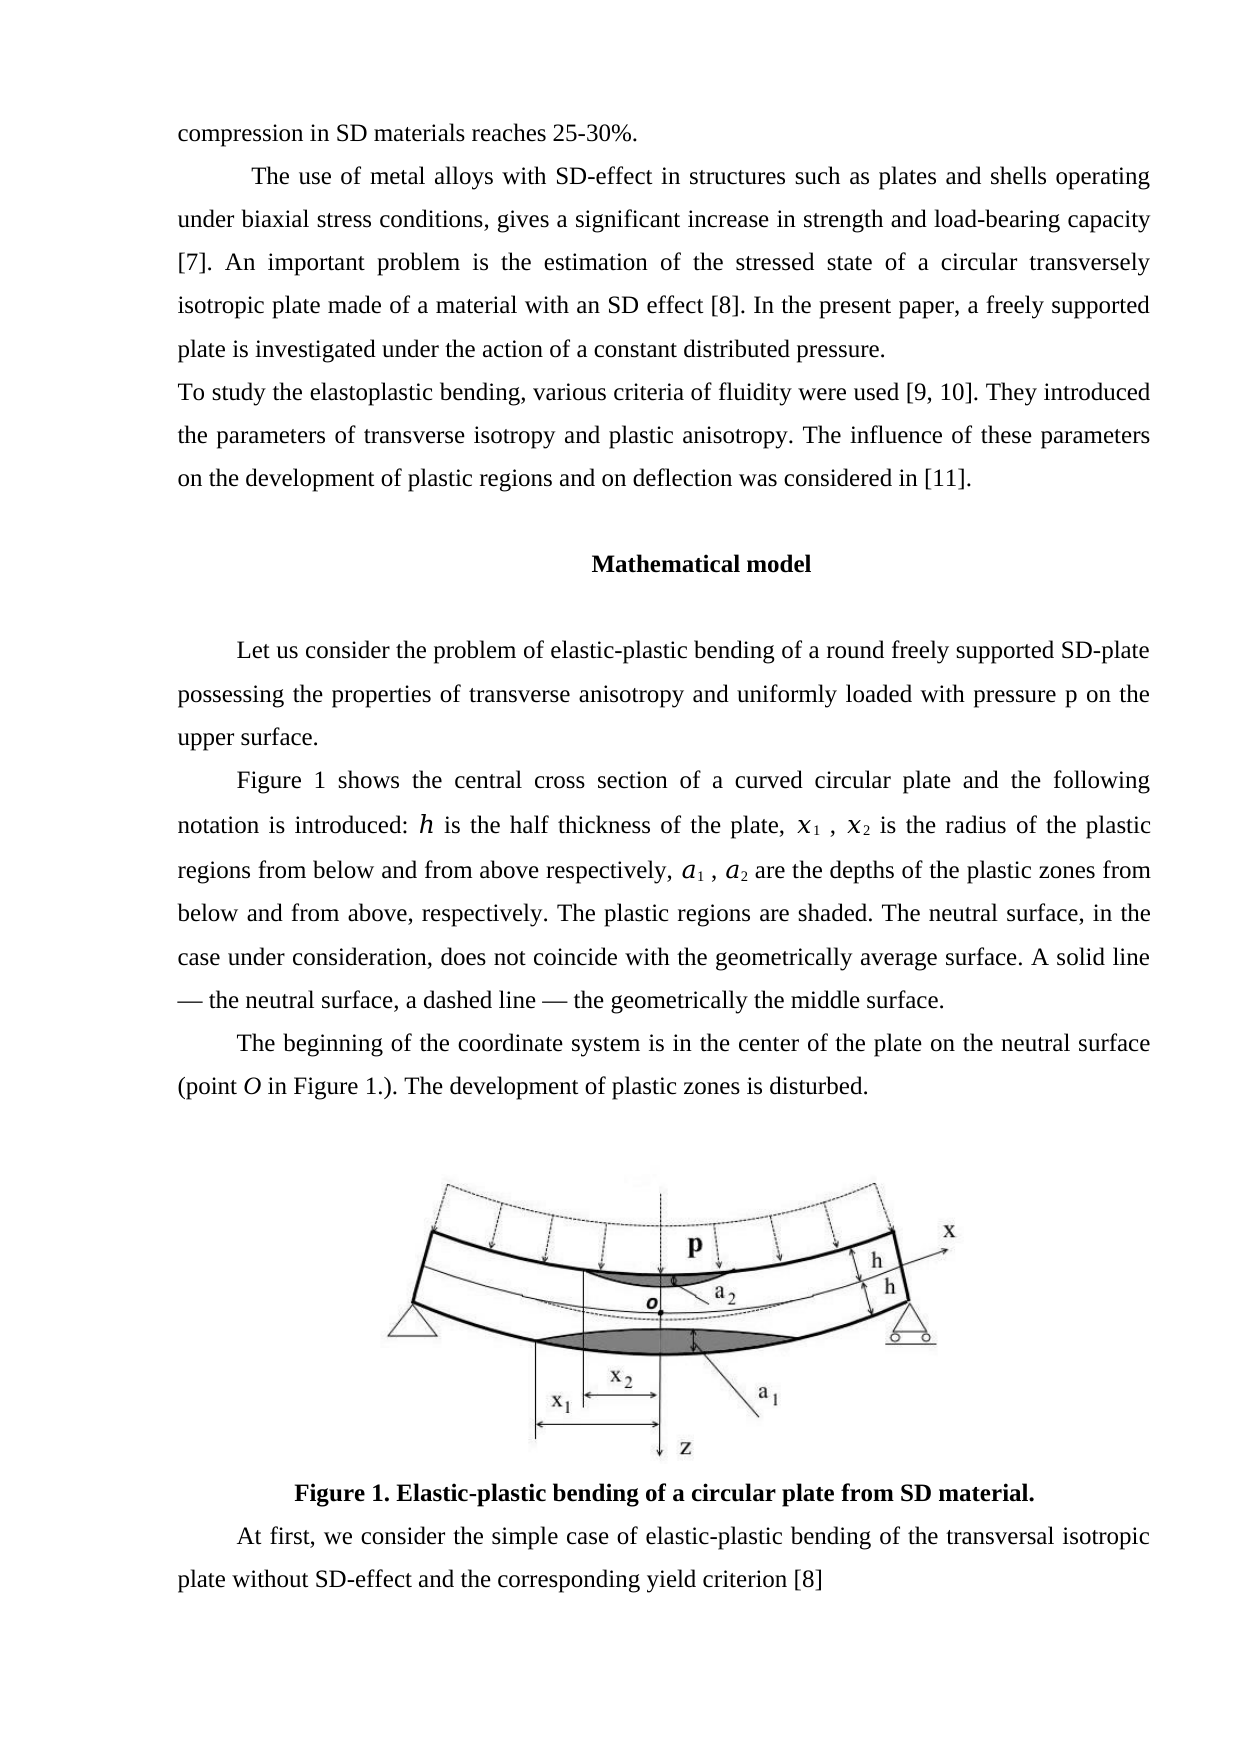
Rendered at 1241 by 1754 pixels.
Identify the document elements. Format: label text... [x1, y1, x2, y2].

text To study the elastoplastic bending, various criteria of fluidity were used [9, 10]. They introduced the parameters of transverse isotropy and plastic anisotropy. The influence of these parameters on the development of plastic regions and on deflection was considered in [11]. [177, 377, 1152, 492]
picture [337, 1157, 992, 1464]
text Figure 1. Elastic-plastic bending of a circular plate from SD material. [177, 1478, 1152, 1507]
text Mathematical model [177, 549, 1152, 578]
text The use of metal alloys with SD-effect in structures such as plates and shells operating under biaxial stress conditions, gives a significant increase in strength and load-bearing capacity [7]. An important problem is the estimation of the stressed state of a circular transversely isotropic plate made of a material with an SD effect [8]. In the present paper, a freely supported plate is investigated under the action of a constant distributed pressure. [177, 161, 1152, 362]
text Figure 1 shows the central cross section of a curved circular plate and the following notation is introduced: ℎ is the half thickness of the plate, 𝑥1 , 𝑥2 is the radius of the plastic regions from below and from above respectively, 𝑎1 , 𝑎2 are the depths of the plastic zones from below and from above, respectively. The plastic regions are shaded. The neutral surface, in the case under consideration, does not coincide with the geometrically average surface. A solid line ― the neutral surface, a dashed line ― the geometrically the middle surface. [177, 765, 1152, 1013]
text At first, we consider the simple case of elastic-plastic bending of the transversal isotropic plate without SD-effect and the corresponding yield criterion [8] [177, 1521, 1152, 1593]
text The beginning of the coordinate system is in the center of the plate on the neutral surface (point O in Figure 1.). The development of plastic zones is disturbed. [177, 1028, 1152, 1100]
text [177, 118, 1152, 147]
text Let us consider the problem of elastic-plastic bending of a round freely supported SD-plate possessing the properties of transverse anisotropy and uniformly loaded with pressure p on the upper surface. [177, 636, 1152, 751]
